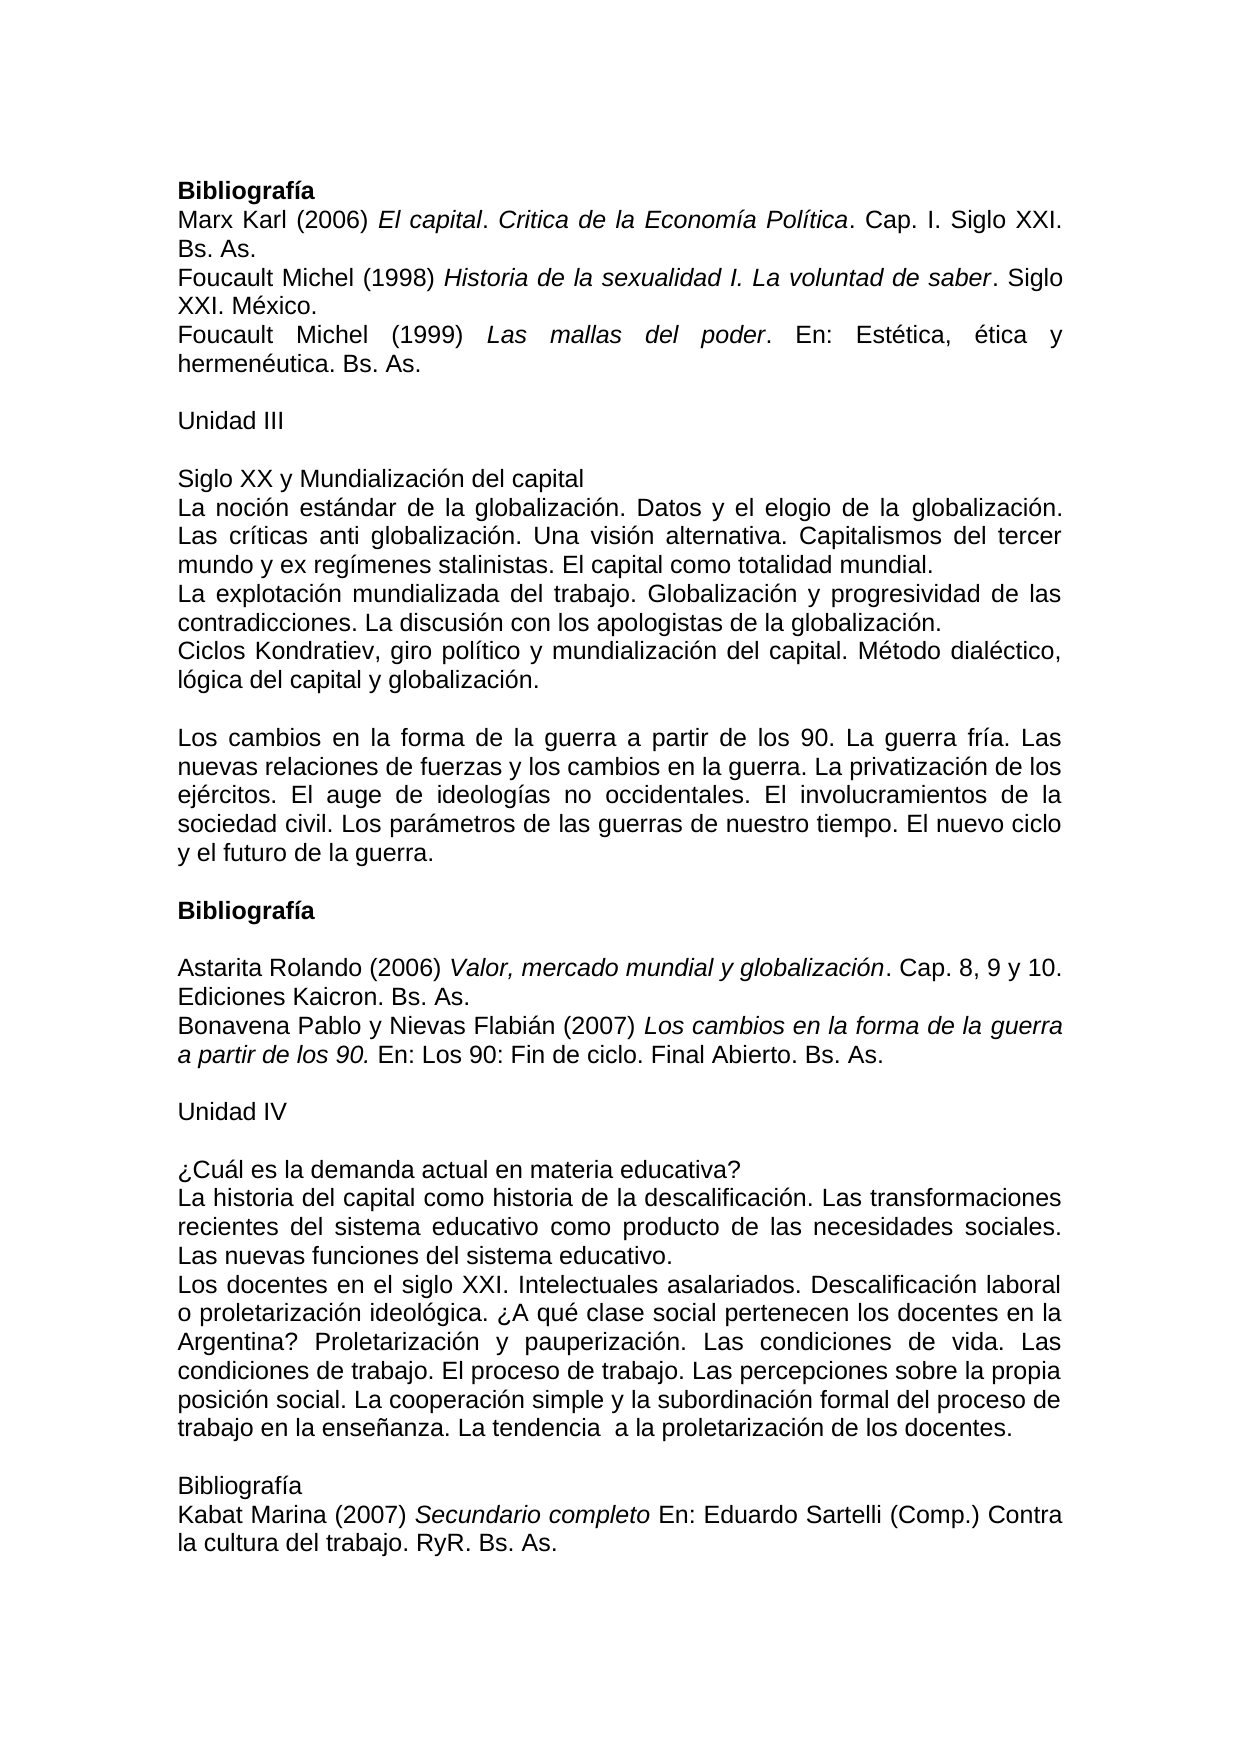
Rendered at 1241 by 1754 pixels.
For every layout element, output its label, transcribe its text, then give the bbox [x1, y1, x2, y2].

text Bibliografía [177, 176, 1063, 205]
text Foucault Michel (1998) Historia de la sexualidad I. La voluntad de saber. Siglo XXI. México. [177, 263, 1063, 320]
text Unidad IV [177, 1097, 1063, 1126]
text Bibliografía [177, 1471, 1063, 1500]
text Siglo XX y Mundialización del capital [177, 464, 1063, 493]
text La noción estándar de la globalización. Datos y el elogio de la globalización. Las críticas anti globalización. Una visión alternativa. Capitalismos del tercer mundo y ex regímenes stalinistas. El capital como totalidad mundial. [177, 493, 1063, 579]
text Los docentes en el siglo XXI. Intelectuales asalariados. Descalificación laboral o proletarización ideológica. ¿A qué clase social pertenecen los docentes en la Argentina? Proletarización y pauperización. Las condiciones de vida. Las condiciones de trabajo. El proceso de trabajo. Las percepciones sobre la propia posición social. La cooperación simple y la subordinación formal del proceso de trabajo en la enseñanza. La tendencia a la proletarización de los docentes. [177, 1270, 1063, 1442]
text Bibliografía [177, 896, 1063, 925]
text La explotación mundializada del trabajo. Globalización y progresividad de las contradicciones. La discusión con los apologistas de la globalización. [177, 579, 1063, 636]
text ¿Cuál es la demanda actual en materia educativa? [177, 1155, 1063, 1183]
text Ciclos Kondratiev, giro político y mundialización del capital. Método dialéctico, lógica del capital y globalización. [177, 636, 1063, 694]
text La historia del capital como historia de la descalificación. Las transformaciones recientes del sistema educativo como producto de las necesidades sociales. Las nuevas funciones del sistema educativo. [177, 1183, 1063, 1270]
text Marx Karl (2006) El capital. Critica de la Economía Política. Cap. I. Siglo XXI. Bs. As. [177, 205, 1063, 263]
text Los cambios en la forma de la guerra a partir de los 90. La guerra fría. Las nuevas relaciones de fuerzas y los cambios en la guerra. La privatización de los ejércitos. El auge de ideologías no occidentales. El involucramientos de la sociedad civil. Los parámetros de las guerras de nuestro tiempo. El nuevo ciclo y el futuro de la guerra. [177, 723, 1063, 867]
text Astarita Rolando (2006) Valor, mercado mundial y globalización. Cap. 8, 9 y 10. Ediciones Kaicron. Bs. As. [177, 953, 1063, 1011]
text Kabat Marina (2007) Secundario completo En: Eduardo Sartelli (Comp.) Contra la cultura del trabajo. RyR. Bs. As. [177, 1500, 1063, 1557]
text Bonavena Pablo y Nievas Flabián (2007) Los cambios en la forma de la guerra a partir de los 90. En: Los 90: Fin de ciclo. Final Abierto. Bs. As. [177, 1011, 1063, 1068]
text Unidad III [177, 406, 1063, 435]
text Foucault Michel (1999) Las mallas del poder. En: Estética, ética y hermenéutica. Bs. As. [177, 320, 1063, 378]
